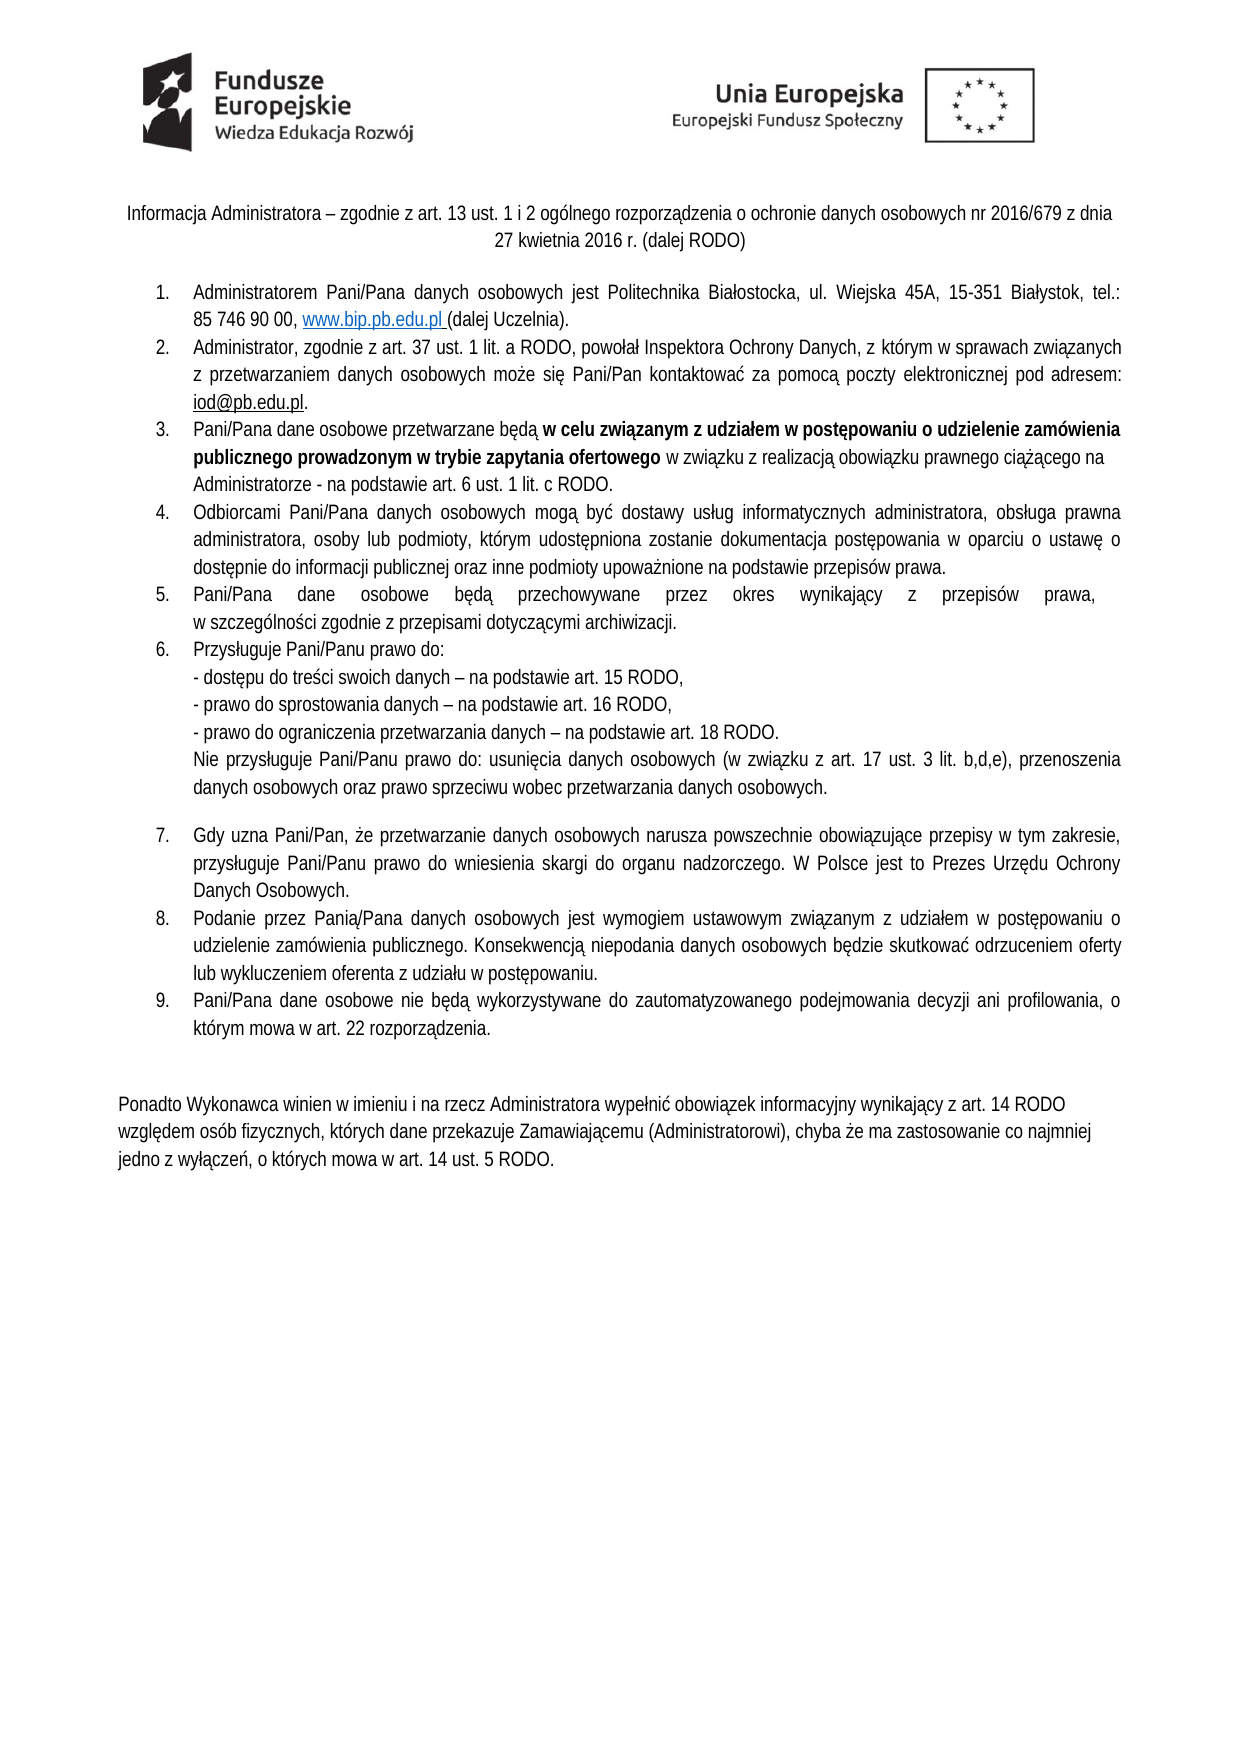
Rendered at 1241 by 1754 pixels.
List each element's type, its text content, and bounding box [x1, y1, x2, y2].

list Odbiorcami Pani/Pana danych osobowych mogą być dostawy usług informatycznych administratora, obsługa prawna administratora, osoby lub podmioty, którym udostępniona zostanie dokumentacja postępowania w oparciu o ustawę o dostępnie do informacji publicznej oraz inne podmioty upoważnione na podstawie przepisów prawa. [156, 500, 1122, 579]
picture [118, 28, 1064, 174]
text Ponadto Wykonawca winien w imieniu i na rzecz Administratora wypełnić obowiązek informacyjny wynikający z art. 14 RODO względem osób fizycznych, których dane przekazuje Zamawiającemu (Administratorowi), chyba że ma zastosowanie co najmniej jedno z wyłączeń, o których mowa w art. 14 ust. 5 RODO. [118, 1091, 1122, 1170]
text Informacja Administratora – zgodnie z art. 13 ust. 1 i 2 ogólnego rozporządzenia o ochronie danych osobowych nr 2016/679 z dnia 27 kwietnia 2016 r. (dalej RODO) [118, 201, 1122, 252]
list Podanie przez Panią/Pana danych osobowych jest wymogiem ustawowym związanym z udziałem w postępowaniu o udzielenie zamówienia publicznego. Konsekwencją niepodania danych osobowych będzie skutkować odrzuceniem oferty lub wykluczeniem oferenta z udziału w postępowaniu. [156, 906, 1122, 984]
list Pani/Pana dane osobowe przetwarzane będą w celu związanym z udziałem w postępowaniu o udzielenie zamówienia publicznego prowadzonym w trybie zapytania ofertowego w związku z realizacją obowiązku prawnego ciążącego na Administratorze - na podstawie art. 6 ust. 1 lit. c RODO. [156, 417, 1122, 496]
list - prawo do ograniczenia przetwarzania danych – na podstawie art. 18 RODO. [193, 720, 1122, 744]
list Gdy uzna Pani/Pan, że przetwarzanie danych osobowych narusza powszechnie obowiązujące przepisy w tym zakresie, przysługuje Pani/Panu prawo do wniesienia skargi do organu nadzorczego. W Polsce jest to Prezes Urzędu Ochrony Danych Osobowych. [156, 823, 1122, 902]
list - dostępu do treści swoich danych – na podstawie art. 15 RODO, [193, 665, 1122, 689]
list Przysługuje Pani/Panu prawo do: [156, 637, 1122, 661]
list Administratorem Pani/Pana danych osobowych jest Politechnika Białostocka, ul. Wiejska 45A, 15-351 Białystok, tel.: 85 746 90 00, www.bip.pb.edu.pl (dalej Uczelnia). [156, 280, 1122, 331]
list Administrator, zgodnie z art. 37 ust. 1 lit. a RODO, powołał Inspektora Ochrony Danych, z którym w sprawach związanych z przetwarzaniem danych osobowych może się Pani/Pan kontaktować za pomocą poczty elektronicznej pod adresem: iod@pb.edu.pl. [156, 335, 1122, 414]
list Nie przysługuje Pani/Panu prawo do: usunięcia danych osobowych (w związku z art. 17 ust. 3 lit. b,d,e), przenoszenia danych osobowych oraz prawo sprzeciwu wobec przetwarzania danych osobowych. [193, 747, 1122, 799]
list - prawo do sprostowania danych – na podstawie art. 16 RODO, [193, 692, 1122, 716]
list Pani/Pana dane osobowe będą przechowywane przez okres wynikający z przepisów prawa, w szczególności zgodnie z przepisami dotyczącymi archiwizacji. [156, 582, 1122, 634]
list Pani/Pana dane osobowe nie będą wykorzystywane do zautomatyzowanego podejmowania decyzji ani profilowania, o którym mowa w art. 22 rozporządzenia. [156, 988, 1122, 1039]
